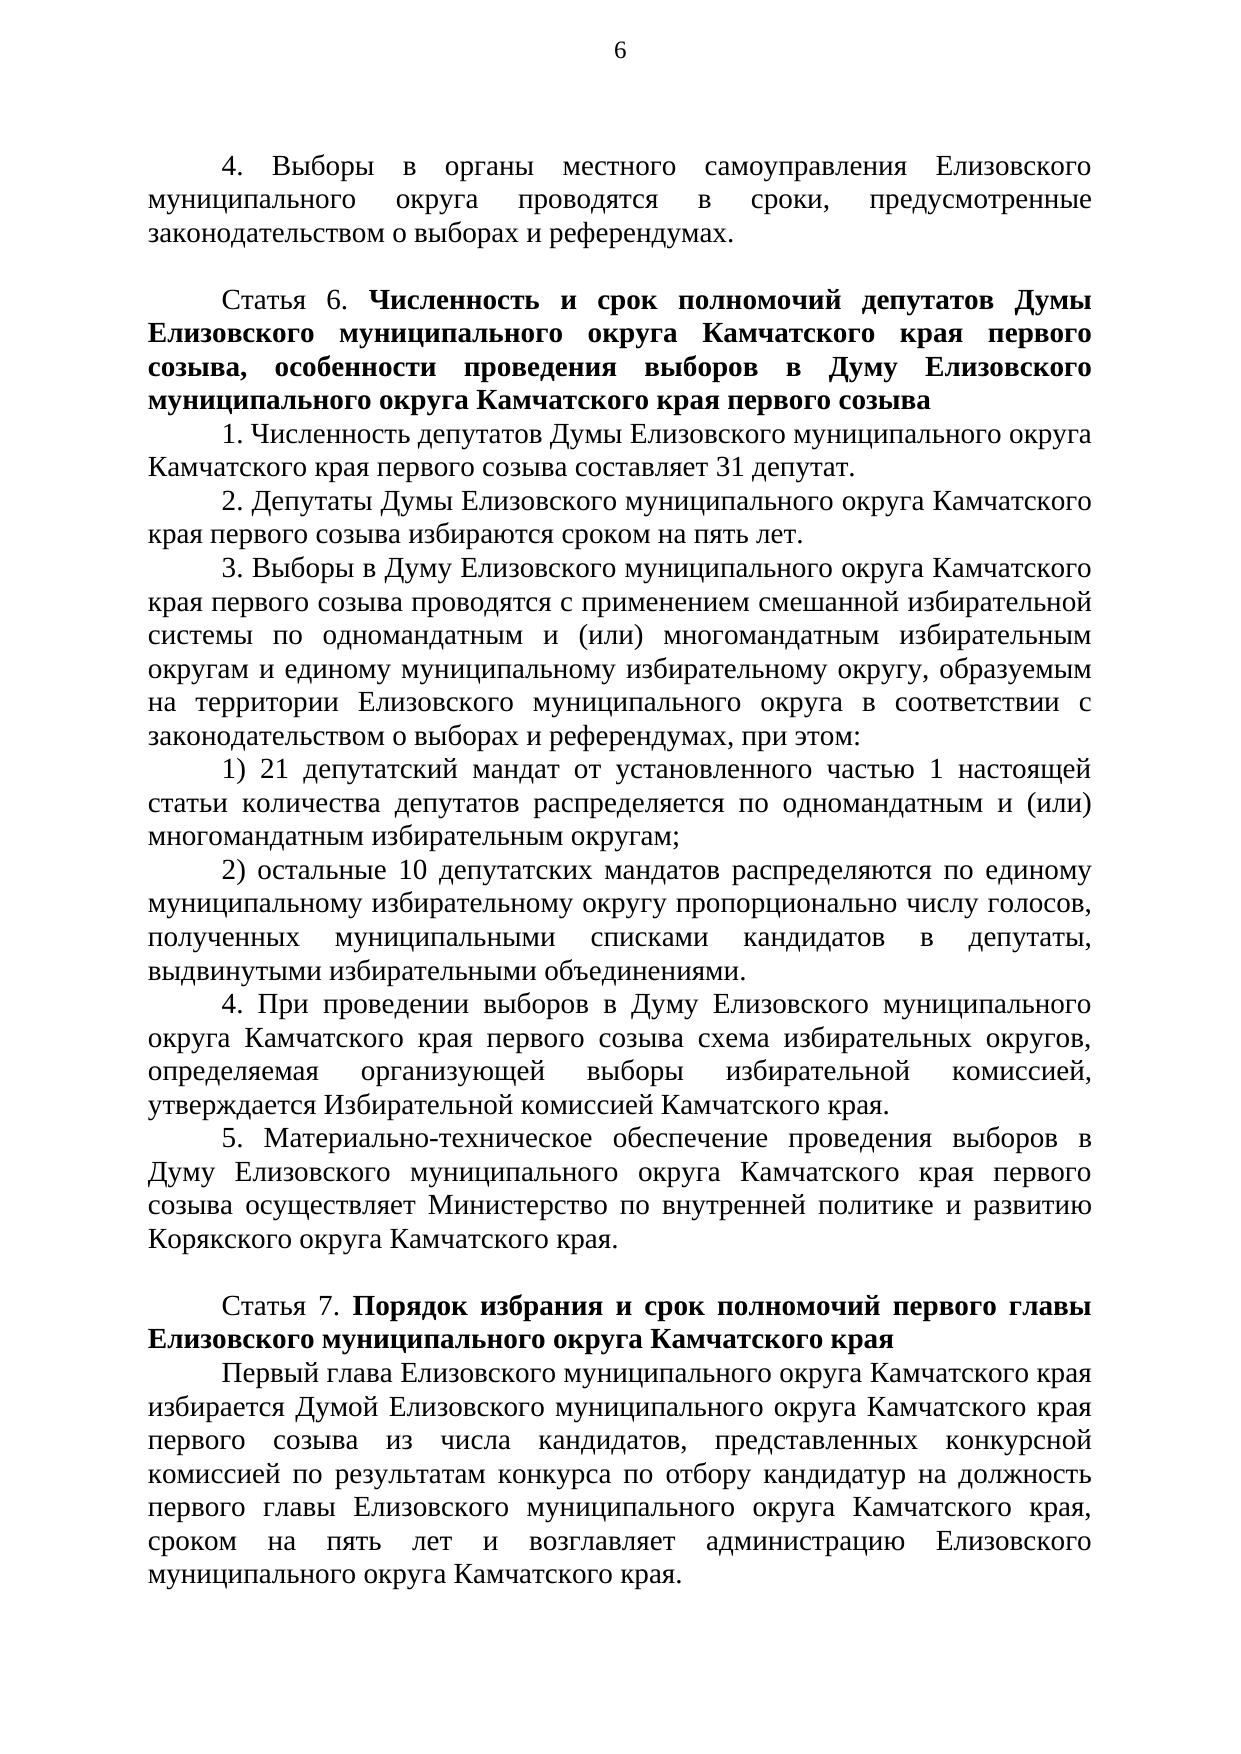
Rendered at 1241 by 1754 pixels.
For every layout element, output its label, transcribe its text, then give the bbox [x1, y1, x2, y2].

text Статья 6. Численность и срок полномочий депутатов Думы Елизовского муниципального округа Камчатского края первого созыва, особенности проведения выборов в Думу Елизовского муниципального округа Камчатского края первого созыва [148, 282, 1093, 416]
text 1. Численность депутатов Думы Елизовского муниципального округа Камчатского края первого созыва составляет 31 депутат. [148, 416, 1093, 483]
text 5. Материально-техническое обеспечение проведения выборов в Думу Елизовского муниципального округа Камчатского края первого созыва осуществляет Министерство по внутренней политике и развитию Корякского округа Камчатского края. [148, 1120, 1093, 1254]
text Статья 7. Порядок избрания и срок полномочий первого главы Елизовского муниципального округа Камчатского края [148, 1288, 1093, 1355]
text 2. Депутаты Думы Елизовского муниципального округа Камчатского края первого созыва избираются сроком на пять лет. [148, 483, 1093, 550]
text 1) 21 депутатский мандат от установленного частью 1 настоящей статьи количества депутатов распределяется по одномандатным и (или) многомандатным избирательным округам; [148, 751, 1093, 852]
text 2) остальные 10 депутатских мандатов распределяются по единому муниципальному избирательному округу пропорционально числу голосов, полученных муниципальными списками кандидатов в депутаты, выдвинутыми избирательными объединениями. [148, 852, 1093, 986]
text 4. Выборы в органы местного самоуправления Елизовского муниципального округа проводятся в сроки, предусмотренные законодательством о выборах и референдумах. [148, 148, 1093, 248]
text 4. При проведении выборов в Думу Елизовского муниципального округа Камчатского края первого созыва схема избирательных округов, определяемая организующей выборы избирательной комиссией, утверждается Избирательной комиссией Камчатского края. [148, 986, 1093, 1120]
text Первый глава Елизовского муниципального округа Камчатского края избирается Думой Елизовского муниципального округа Камчатского края первого созыва из числа кандидатов, представленных конкурсной комиссией по результатам конкурса по отбору кандидатур на должность первого главы Елизовского муниципального округа Камчатского края, сроком на пять лет и возглавляет администрацию Елизовского муниципального округа Камчатского края. [148, 1355, 1093, 1590]
text 3. Выборы в Думу Елизовского муниципального округа Камчатского края первого созыва проводятся с применением смешанной избирательной системы по одномандатным и (или) многомандатным избирательным округам и единому муниципальному избирательному округу, образуемым на территории Елизовского муниципального округа в соответствии с законодательством о выборах и референдумах, при этом: [148, 550, 1093, 751]
